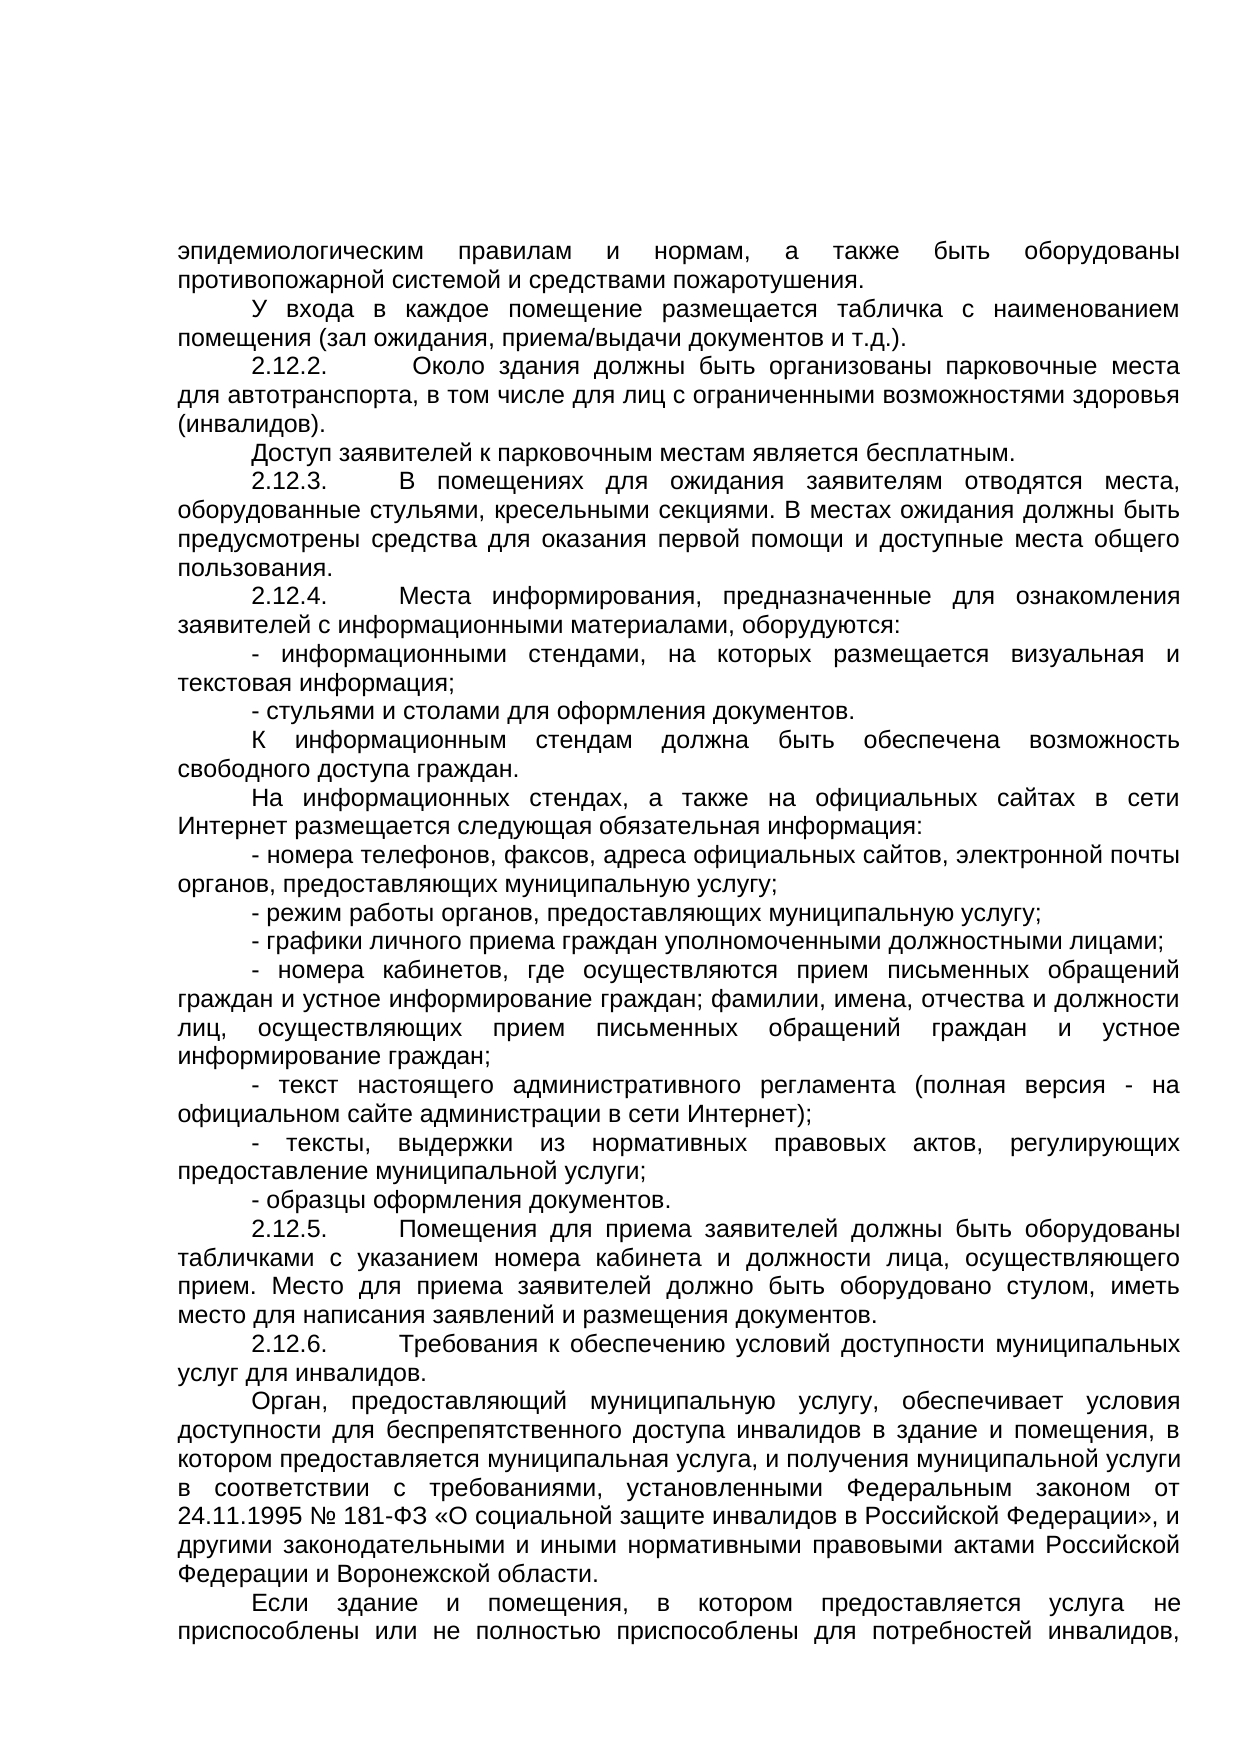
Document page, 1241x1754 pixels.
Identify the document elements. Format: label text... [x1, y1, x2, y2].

text На информационных стендах, а также на официальных сайтах в сети Интернет размещается следующая обязательная информация: [177, 782, 1181, 840]
list Места информирования, предназначенные для ознакомления заявителей с информационными материалами, оборудуются: [177, 581, 1181, 639]
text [177, 1587, 1181, 1645]
list В помещениях для ожидания заявителям отводятся места, оборудованные стульями, кресельными секциями. В местах ожидания должны быть предусмотрены средства для оказания первой помощи и доступные места общего пользования. [177, 466, 1181, 581]
text - номера телефонов, факсов, адреса официальных сайтов, электронной почты органов, предоставляющих муниципальную услугу; [177, 840, 1181, 897]
text - тексты, выдержки из нормативных правовых актов, регулирующих предоставление муниципальной услуги; [177, 1127, 1181, 1185]
text Доступ заявителей к парковочным местам является бесплатным. [177, 437, 1181, 466]
text К информационным стендам должна быть обеспечена возможность свободного доступа граждан. [177, 725, 1181, 782]
text Орган, предоставляющий муниципальную услугу, обеспечивает условия доступности для беспрепятственного доступа инвалидов в здание и помещения, в котором предоставляется муниципальная услуга, и получения муниципальной услуги в соответствии с требованиями, установленными Федеральным законом от 24.11.1995 № 181-ФЗ «О социальной защите инвалидов в Российской Федерации», и другими законодательными и иными нормативными правовыми актами Российской Федерации и Воронежской области. [177, 1386, 1181, 1587]
text - графики личного приема граждан уполномоченными должностными лицами; [177, 926, 1181, 955]
list Помещения для приема заявителей должны быть оборудованы табличками с указанием номера кабинета и должности лица, осуществляющего прием. Место для приема заявителей должно быть оборудовано стулом, иметь место для написания заявлений и размещения документов. [177, 1214, 1181, 1329]
text - номера кабинетов, где осуществляются прием письменных обращений граждан и устное информирование граждан; фамилии, имена, отчества и должности лиц, осуществляющих прием письменных обращений граждан и устное информирование граждан; [177, 955, 1181, 1070]
text - текст настоящего административного регламента (полная версия - на официальном сайте администрации в сети Интернет); [177, 1070, 1181, 1127]
text - режим работы органов, предоставляющих муниципальную услугу; [177, 897, 1181, 926]
list Около здания должны быть организованы парковочные места для автотранспорта, в том числе для лиц с ограниченными возможностями здоровья (инвалидов). [177, 351, 1181, 437]
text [177, 236, 1181, 294]
list Требования к обеспечению условий доступности муниципальных услуг для инвалидов. [177, 1329, 1181, 1386]
text - информационными стендами, на которых размещается визуальная и текстовая информация; [177, 639, 1181, 696]
text У входа в каждое помещение размещается табличка с наименованием помещения (зал ожидания, приема/выдачи документов и т.д.). [177, 294, 1181, 351]
text - образцы оформления документов. [177, 1185, 1181, 1214]
text - стульями и столами для оформления документов. [177, 696, 1181, 725]
